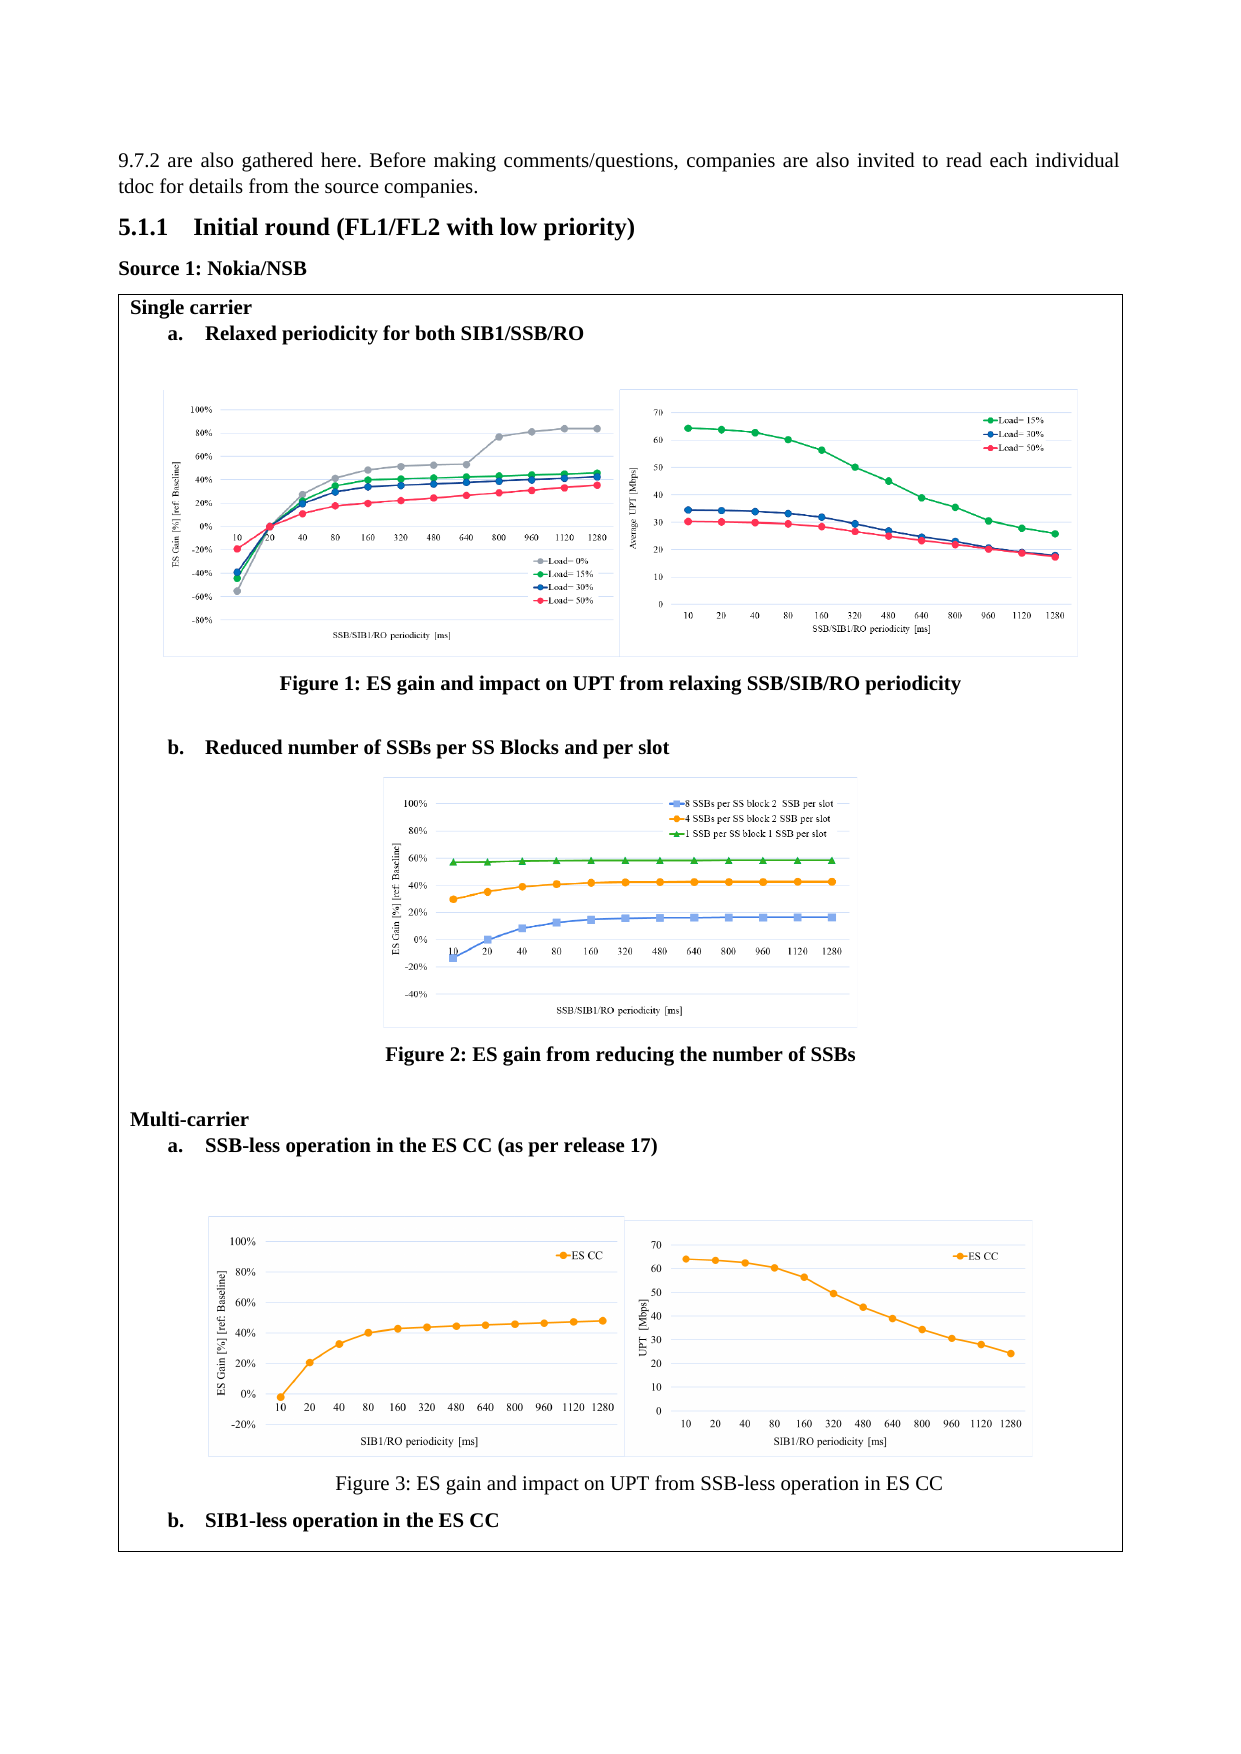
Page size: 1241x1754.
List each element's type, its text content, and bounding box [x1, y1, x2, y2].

subtitle Source 1: Nokia/NSB [118, 256, 1122, 280]
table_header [119, 295, 1122, 1551]
picture [163, 389, 1078, 657]
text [118, 148, 1122, 198]
subtitle Initial round (FL1/FL2 with low priority) [118, 212, 1122, 241]
picture [383, 777, 858, 1028]
picture [208, 1216, 1033, 1457]
